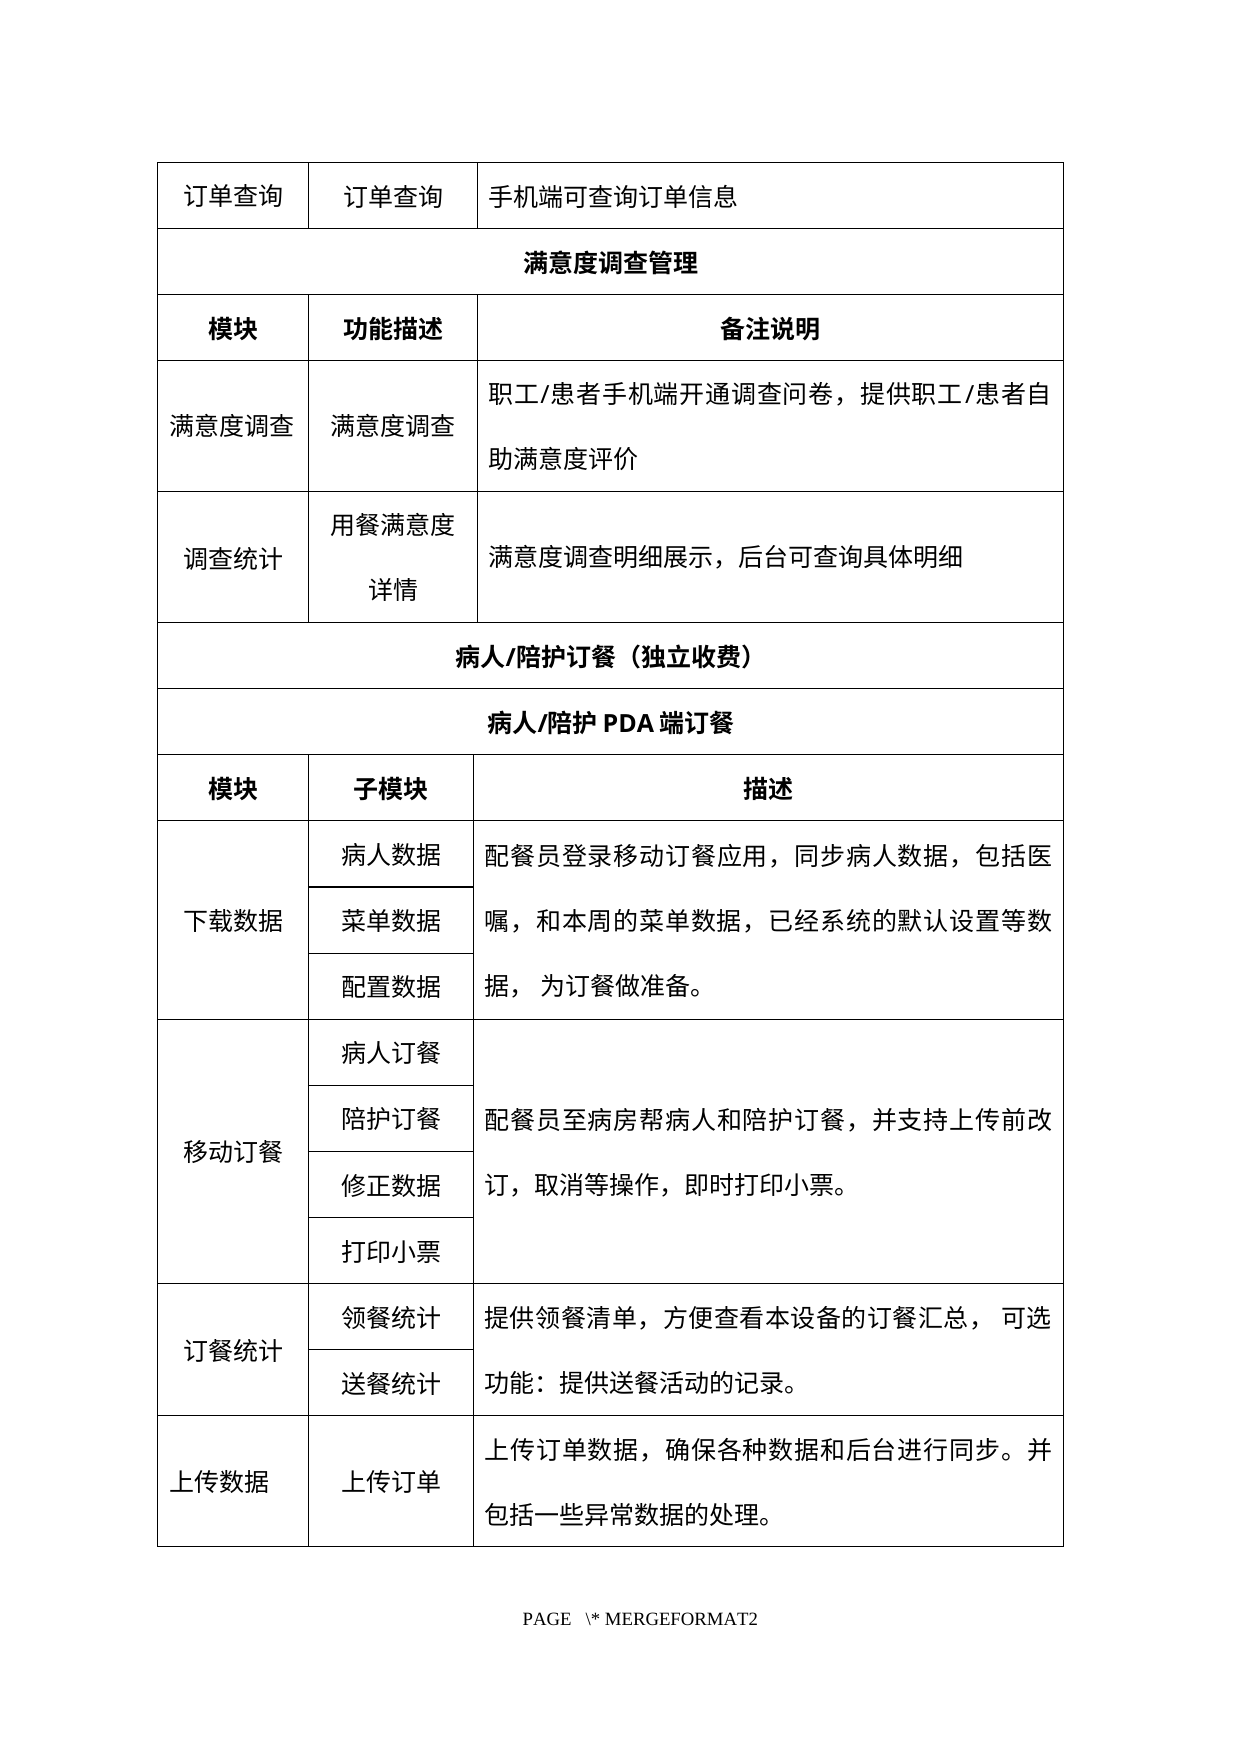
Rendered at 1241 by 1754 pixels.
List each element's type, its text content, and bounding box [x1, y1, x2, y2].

table_cell 病人数据 [309, 821, 473, 886]
table_cell 病人订餐 [309, 1020, 473, 1084]
table_cell 送餐统计 [309, 1350, 473, 1415]
table_cell 职工/患者手机端开通调查问卷，提供职工/患者自助满意度评价 [478, 361, 1063, 491]
table_cell 提供领餐清单，方便查看本设备的订餐汇总， 可选功能：提供送餐活动的记录。 [474, 1284, 1063, 1415]
table_cell 上传订单 [309, 1416, 473, 1546]
table_cell 调查统计 [158, 492, 308, 622]
table_cell 下载数据 [158, 821, 308, 1018]
table_cell 病人/陪护PDA端订餐 [158, 689, 1063, 754]
table_cell 领餐统计 [309, 1284, 473, 1349]
table_cell 满意度调查 [309, 361, 477, 491]
table_cell 配餐员至病房帮病人和陪护订餐，并支持上传前改订，取消等操作，即时打印小票。 [474, 1020, 1063, 1283]
table_cell 陪护订餐 [309, 1086, 473, 1151]
table_cell 满意度调查管理 [158, 229, 1063, 294]
table_cell 订单查询 [309, 163, 477, 228]
table_cell 打印小票 [309, 1218, 473, 1283]
table_cell 上传订单数据，确保各种数据和后台进行同步。并包括一些异常数据的处理。 [474, 1416, 1063, 1546]
table_cell 描述 [474, 755, 1063, 820]
table_cell 上传数据 [158, 1416, 308, 1546]
table_cell 模块 [158, 295, 308, 360]
table_cell 移动订餐 [158, 1020, 308, 1283]
table_cell 配置数据 [309, 954, 473, 1018]
table_cell 菜单数据 [309, 888, 473, 952]
table_cell 功能描述 [309, 295, 477, 360]
table_cell 满意度调查明细展示，后台可查询具体明细 [478, 492, 1063, 622]
table_cell 修正数据 [309, 1152, 473, 1217]
table_cell 配餐员登录移动订餐应用，同步病人数据，包括医嘱，和本周的菜单数据，已经系统的默认设置等数据， 为订餐做准备。 [474, 821, 1063, 1018]
table_cell 用餐满意度详情 [309, 492, 477, 622]
table_cell 订单查询 [158, 163, 308, 228]
table_cell 备注说明 [478, 295, 1063, 360]
table_cell 手机端可查询订单信息 [478, 163, 1063, 228]
table_cell 订餐统计 [158, 1284, 308, 1415]
table_cell 子模块 [309, 755, 473, 820]
table_cell 病人/陪护订餐（独立收费） [158, 623, 1063, 688]
table_cell 满意度调查 [158, 361, 308, 491]
table_cell 模块 [158, 755, 308, 820]
